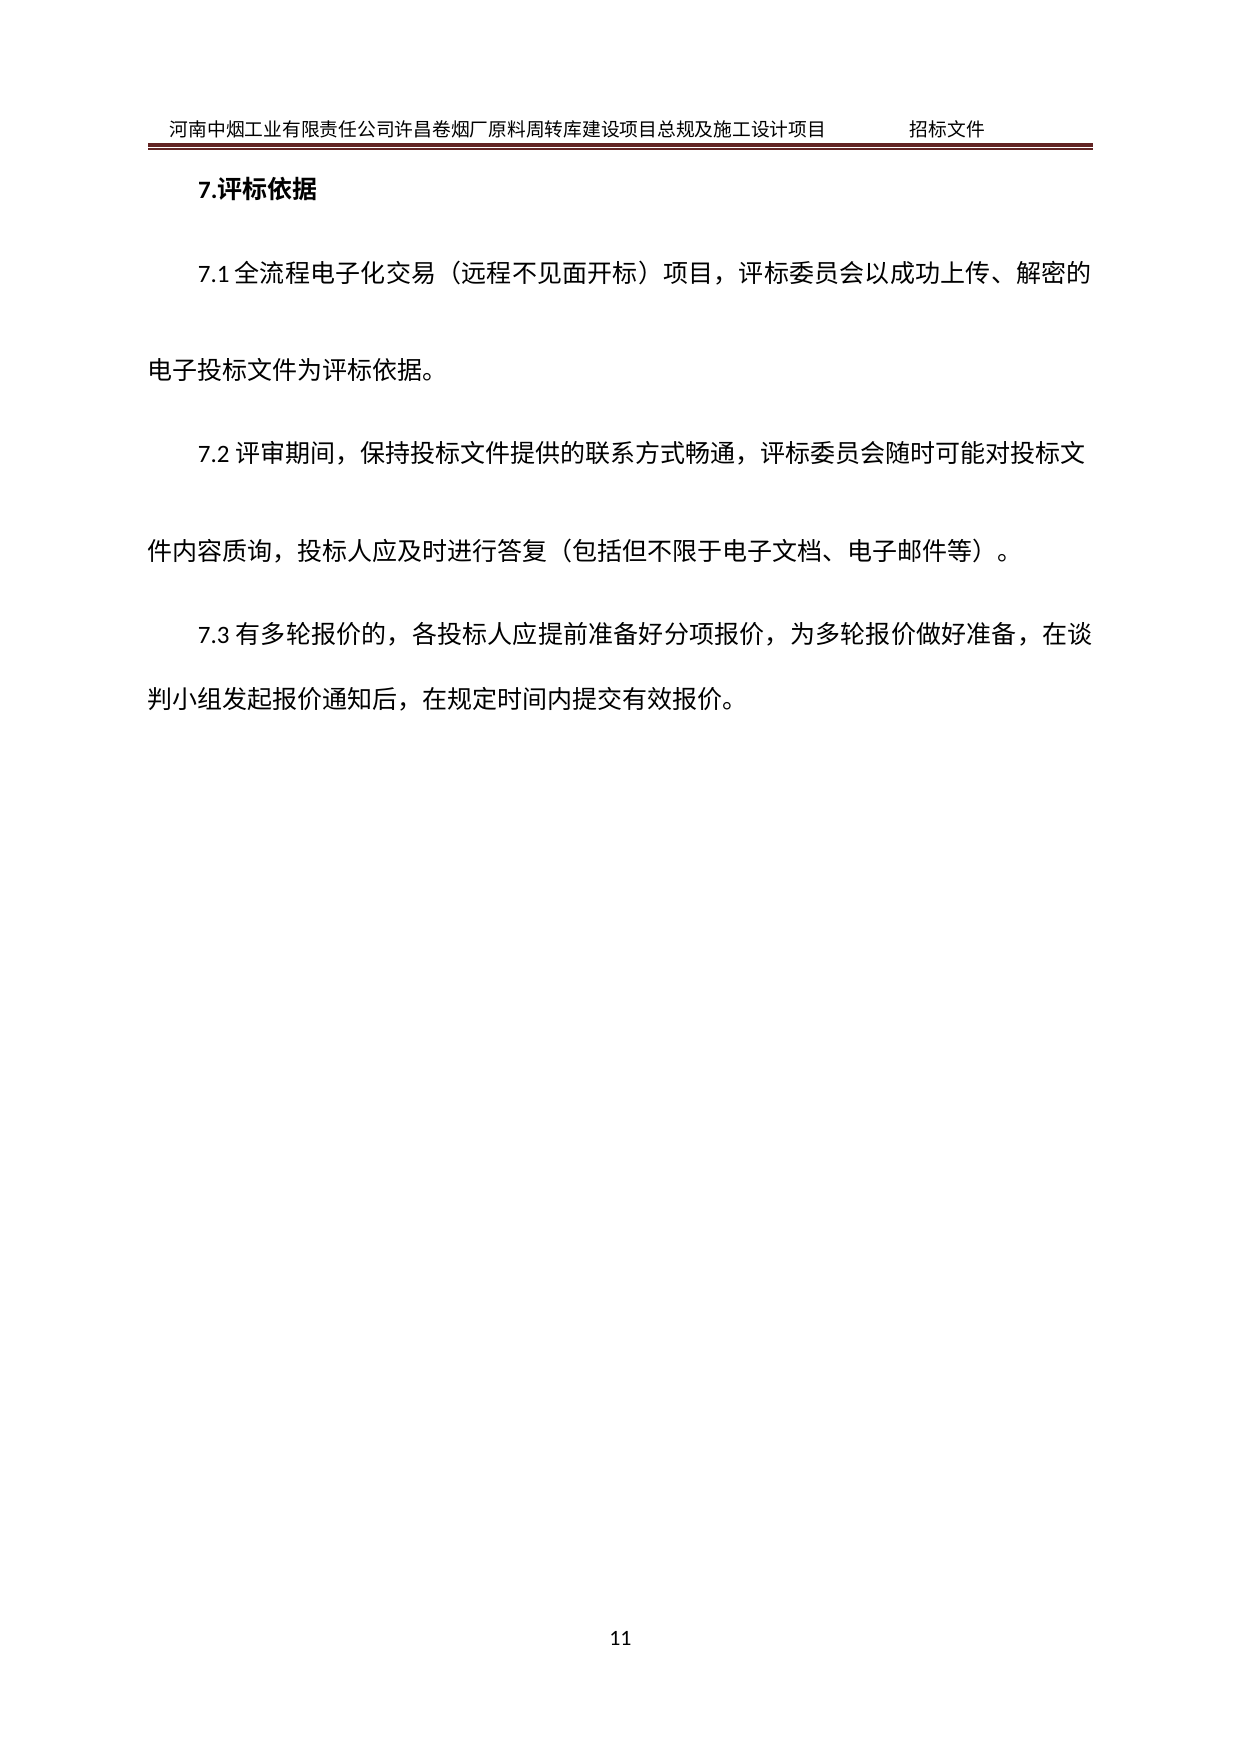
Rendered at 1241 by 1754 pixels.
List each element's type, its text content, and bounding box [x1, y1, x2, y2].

text 7.3 有多轮报价的，各投标人应提前准备好分项报价，为多轮报价做好准备，在谈判小组发起报价通知后，在规定时间内提交有效报价。 [148, 600, 1093, 730]
text 7.评标依据 [148, 156, 1093, 221]
text 7.1全流程电子化交易（远程不见面开标）项目，评标委员会以成功上传、解密的电子投标文件为评标依据。 [148, 239, 1093, 401]
text 7.2 评审期间，保持投标文件提供的联系方式畅通，评标委员会随时可能对投标文件内容质询，投标人应及时进行答复（包括但不限于电子文档、电子邮件等）。 [148, 419, 1093, 582]
